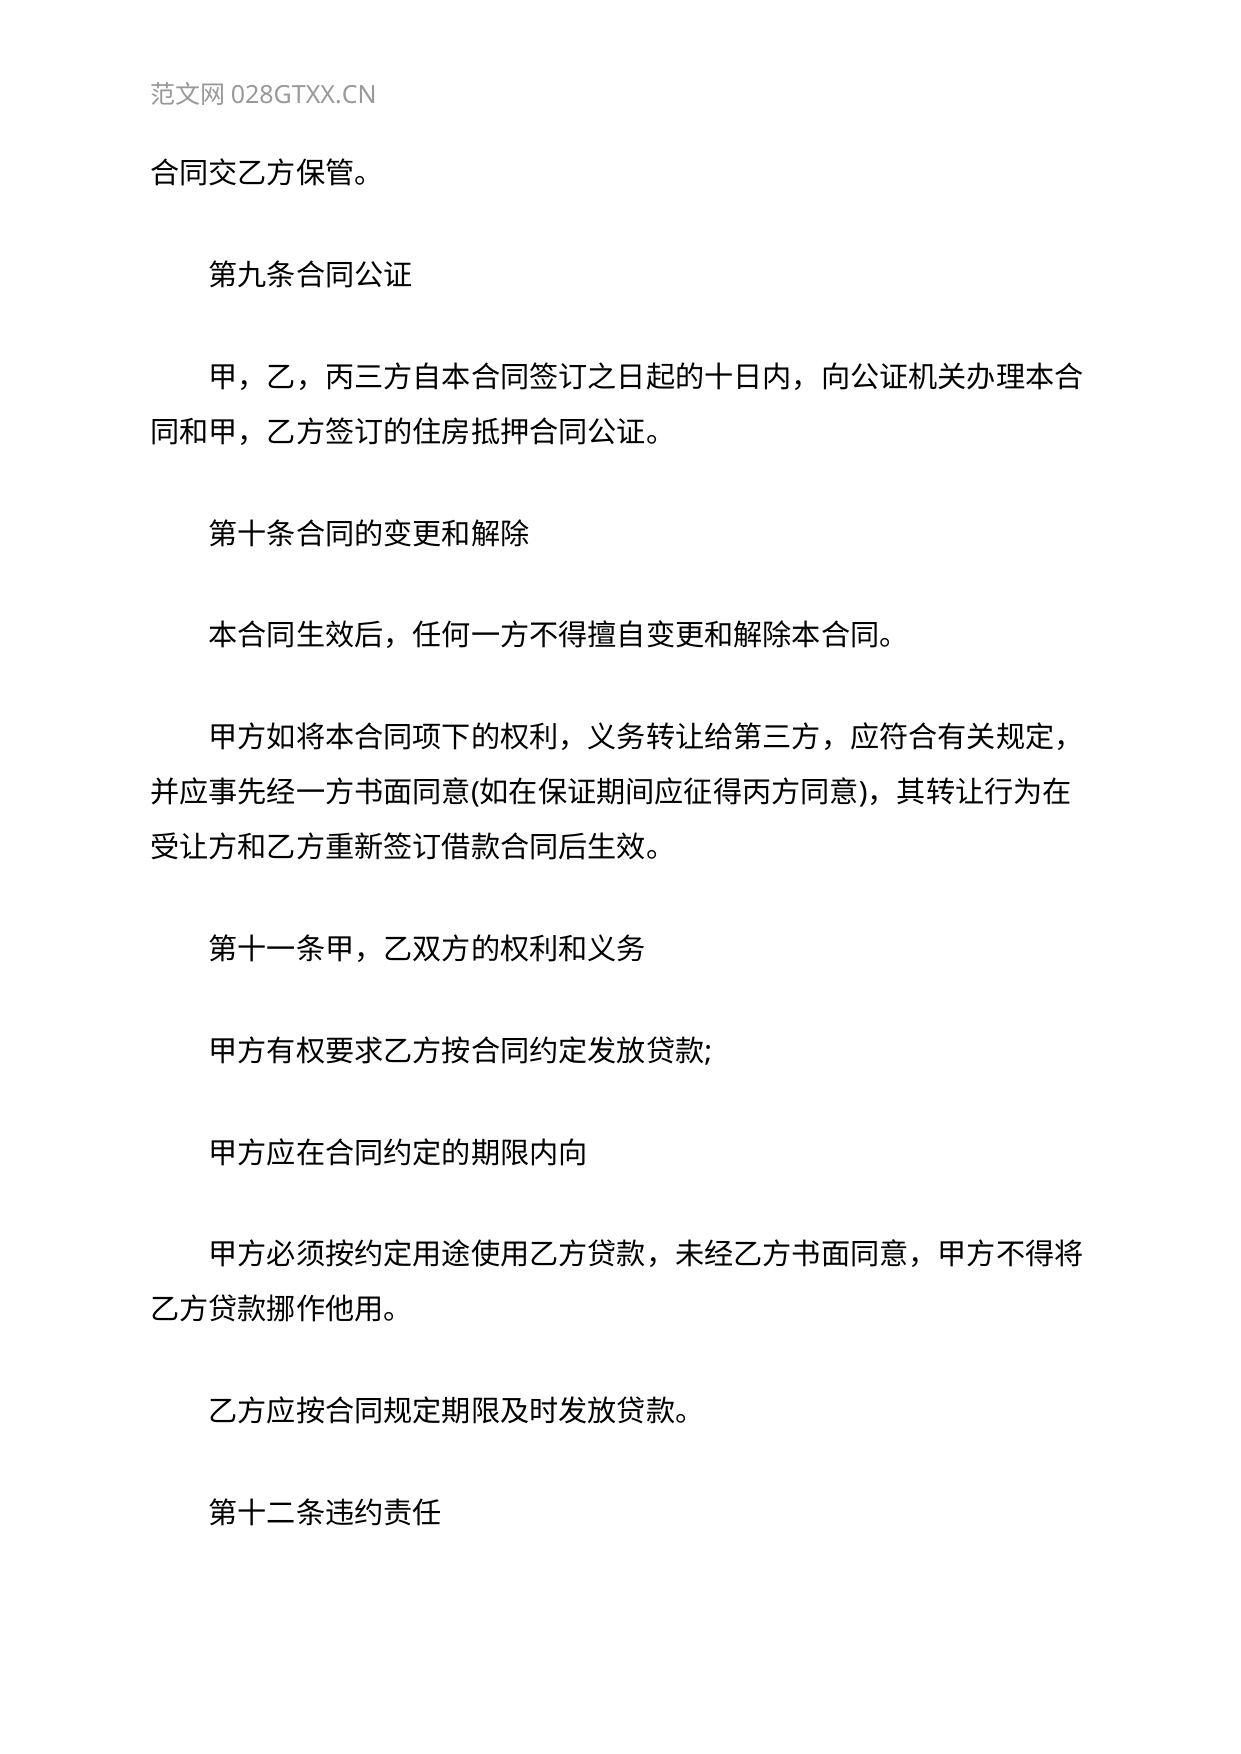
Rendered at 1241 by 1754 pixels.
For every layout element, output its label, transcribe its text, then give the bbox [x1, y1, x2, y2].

text 第十条合同的变更和解除 [150, 510, 1090, 552]
text 乙方应按合同规定期限及时发放贷款。 [150, 1388, 1090, 1430]
text 甲方应在合同约定的期限内向 [150, 1129, 1090, 1171]
text 甲方有权要求乙方按合同约定发放贷款; [150, 1027, 1090, 1069]
text 甲方必须按约定用途使用乙方贷款，未经乙方书面同意，甲方不得将乙方贷款挪作他用。 [150, 1231, 1090, 1328]
text 本合同生效后，任何一方不得擅自变更和解除本合同。 [150, 612, 1090, 654]
text 第九条合同公证 [150, 252, 1090, 294]
text 第十一条甲，乙双方的权利和义务 [150, 925, 1090, 968]
text 第十二条违约责任 [150, 1489, 1090, 1532]
text 甲，乙，丙三方自本合同签订之日起的十日内，向公证机关办理本合同和甲，乙方签订的住房抵押合同公证。 [150, 353, 1090, 451]
text 甲方如将本合同项下的权利，义务转让给第三方，应符合有关规定，并应事先经一方书面同意(如在保证期间应征得丙方同意)，其转让行为在受让方和乙方重新签订借款合同后生效。 [150, 714, 1090, 866]
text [150, 150, 1090, 192]
